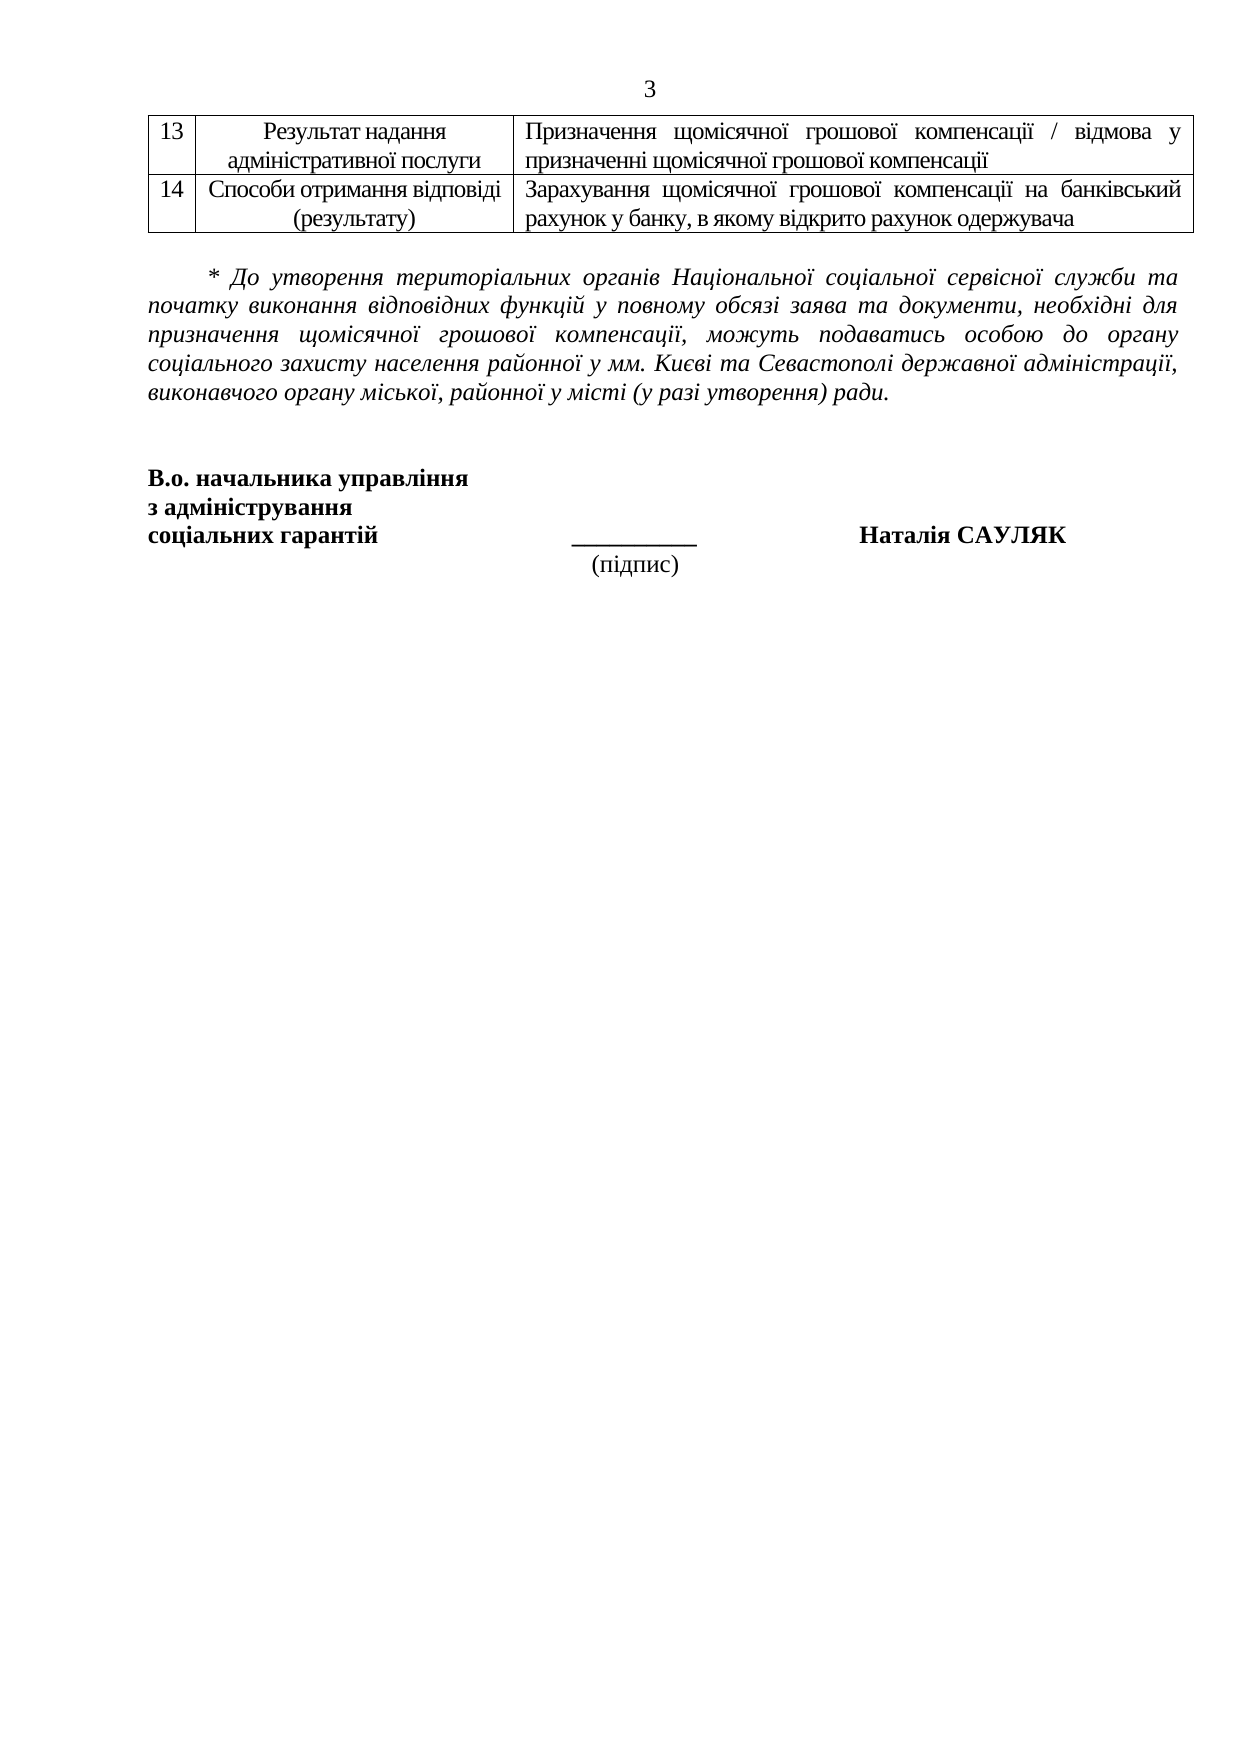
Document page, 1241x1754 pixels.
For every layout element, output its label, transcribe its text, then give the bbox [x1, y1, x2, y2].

table_cell 14 [149, 175, 195, 232]
table_cell Результат надання адміністративної послуги [196, 116, 513, 173]
table_cell Зарахування щомісячної грошової компенсації на банківський рахунок у банку, в якому відкрито рахунок одержувача [514, 175, 1193, 232]
text В.о. начальника управління [148, 463, 1152, 492]
table_cell 13 [149, 116, 195, 173]
text * До утворення територіальних органів Національної соціальної сервісної служби та початку виконання відповідних функцій у повному обсязі заява та документи, необхідні для призначення щомісячної грошової компенсації, можуть подаватись особою до органу соціального захисту населення районної у мм. Києві та Севастополі державної адміністрації, виконавчого органу міської, районної у місті (у разі утворення) ради. [148, 262, 1181, 406]
text соціальних гарантій __________ Наталія САУЛЯК [148, 521, 1152, 549]
table_cell Способи отримання відповіді (результату) [196, 175, 513, 232]
table_cell Призначення щомісячної грошової компенсації / відмова у призначенні щомісячної грошової компенсації [514, 116, 1193, 173]
text (підпис) [148, 549, 1152, 578]
text з адміністрування [148, 492, 1152, 521]
